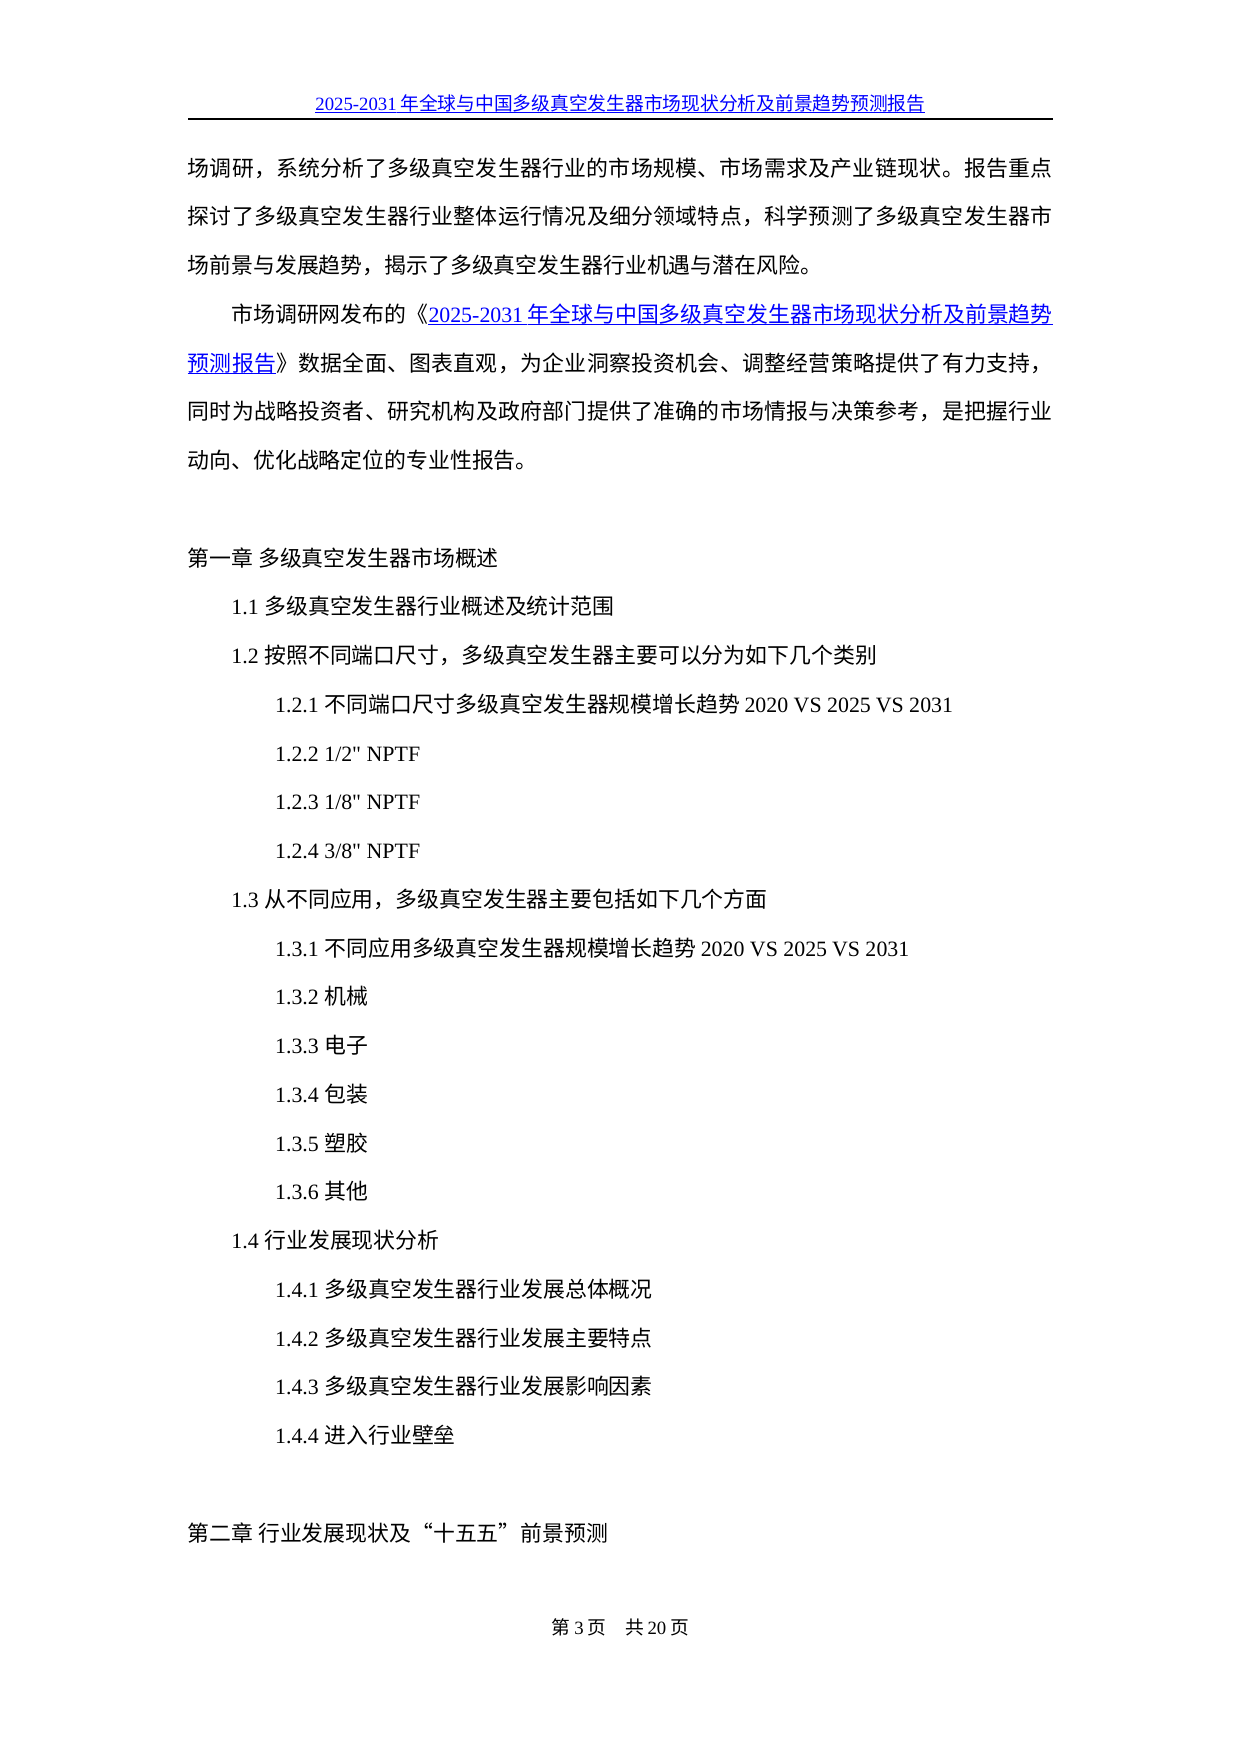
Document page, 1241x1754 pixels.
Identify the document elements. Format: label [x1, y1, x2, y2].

text [187, 150, 1053, 1548]
